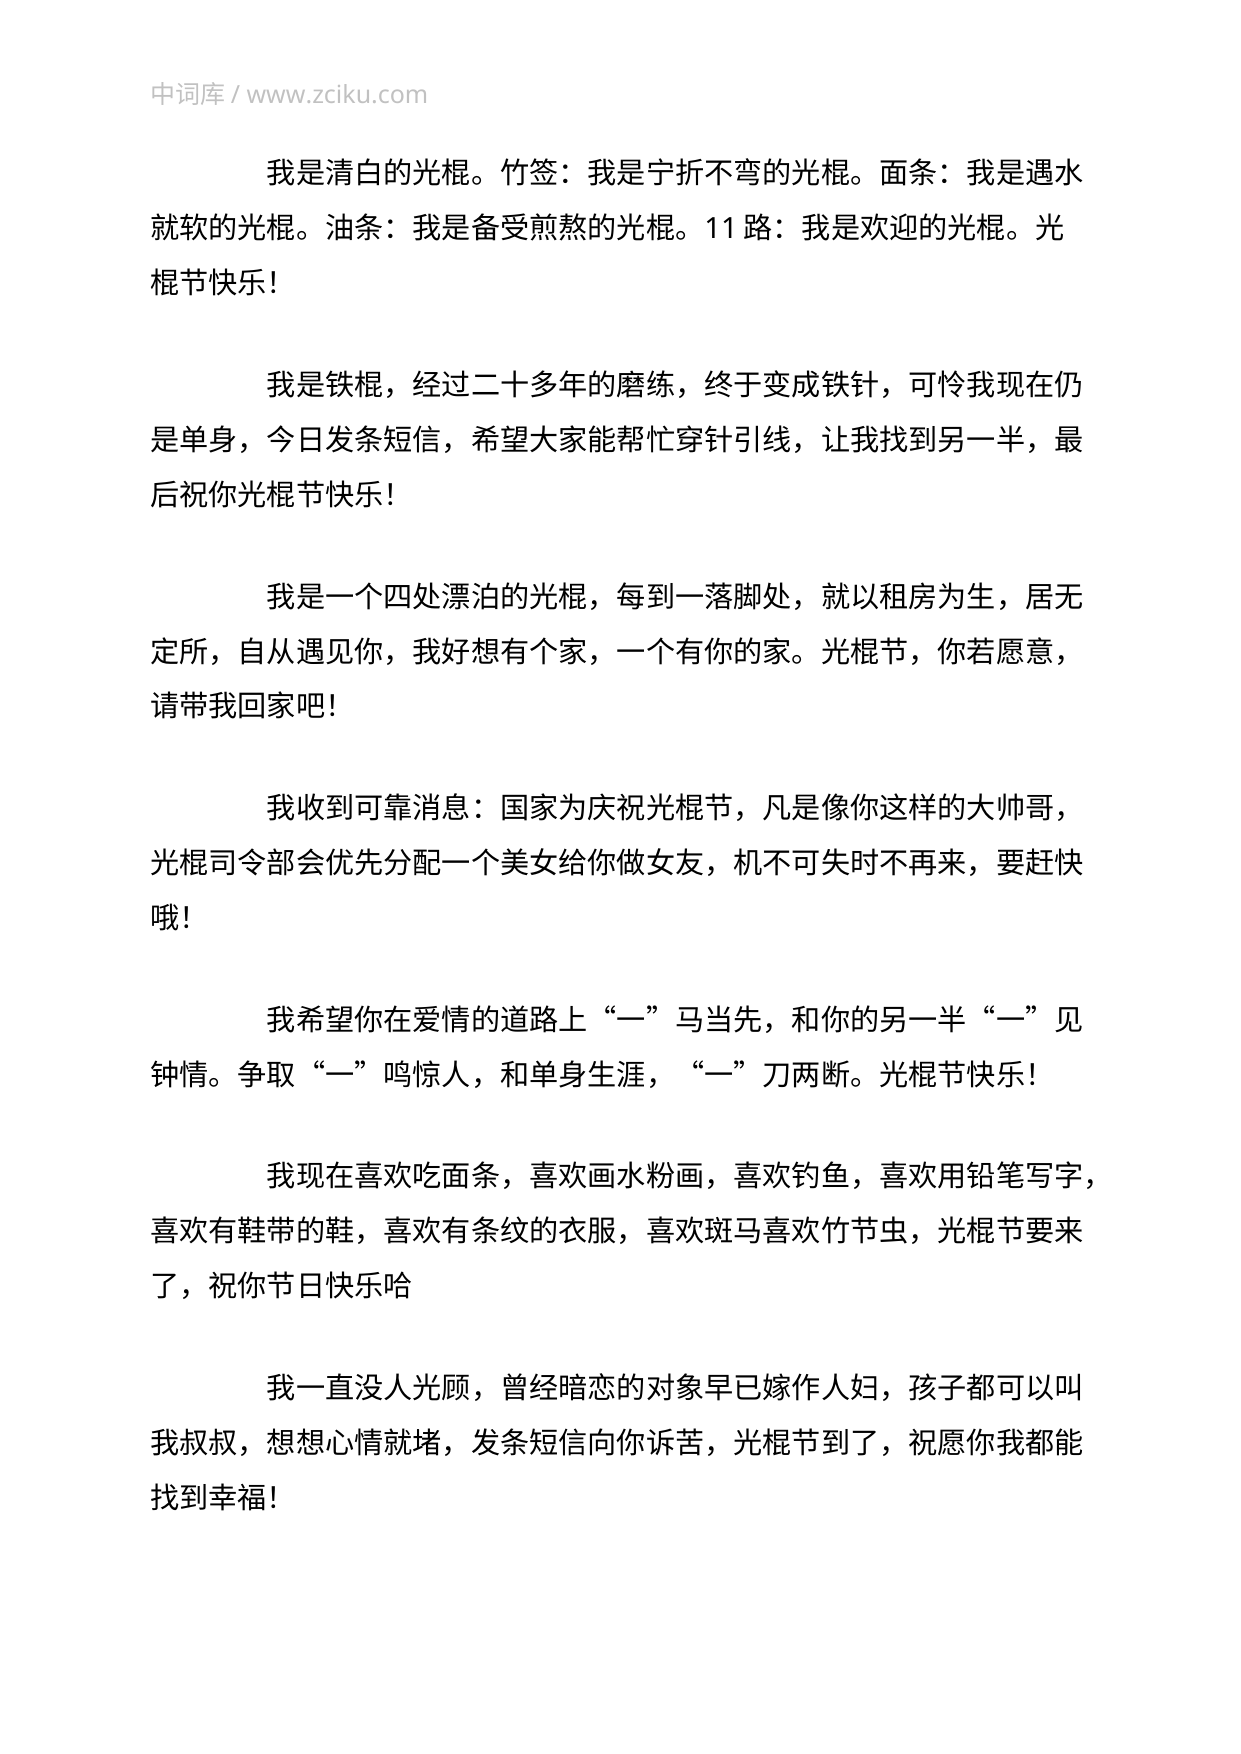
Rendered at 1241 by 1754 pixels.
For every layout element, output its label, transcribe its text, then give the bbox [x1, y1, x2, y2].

text 我是清白的光棍。竹签：我是宁折不弯的光棍。面条：我是遇水就软的光棍。油条：我是备受煎熬的光棍。11路：我是欢迎的光棍。光棍节快乐！ [150, 150, 1090, 302]
text 我一直没人光顾，曾经暗恋的对象早已嫁作人妇，孩子都可以叫我叔叔，想想心情就堵，发条短信向你诉苦，光棍节到了，祝愿你我都能找到幸福！ [150, 1364, 1090, 1517]
text 我现在喜欢吃面条，喜欢画水粉画，喜欢钓鱼，喜欢用铅笔写字，喜欢有鞋带的鞋，喜欢有条纹的衣服，喜欢斑马喜欢竹节虫，光棍节要来了，祝你节日快乐哈 [150, 1153, 1090, 1305]
text 我是铁棍，经过二十多年的磨练，终于变成铁针，可怜我现在仍是单身，今日发条短信，希望大家能帮忙穿针引线，让我找到另一半，最后祝你光棍节快乐！ [150, 362, 1090, 514]
text 我希望你在爱情的道路上“一”马当先，和你的另一半“一”见钟情。争取“一”鸣惊人，和单身生涯，“一”刀两断。光棍节快乐！ [150, 996, 1090, 1093]
text 我是一个四处漂泊的光棍，每到一落脚处，就以租房为生，居无定所，自从遇见你，我好想有个家，一个有你的家。光棍节，你若愿意，请带我回家吧！ [150, 573, 1090, 725]
text 我收到可靠消息：国家为庆祝光棍节，凡是像你这样的大帅哥，光棍司令部会优先分配一个美女给你做女友，机不可失时不再来，要赶快哦！ [150, 785, 1090, 937]
